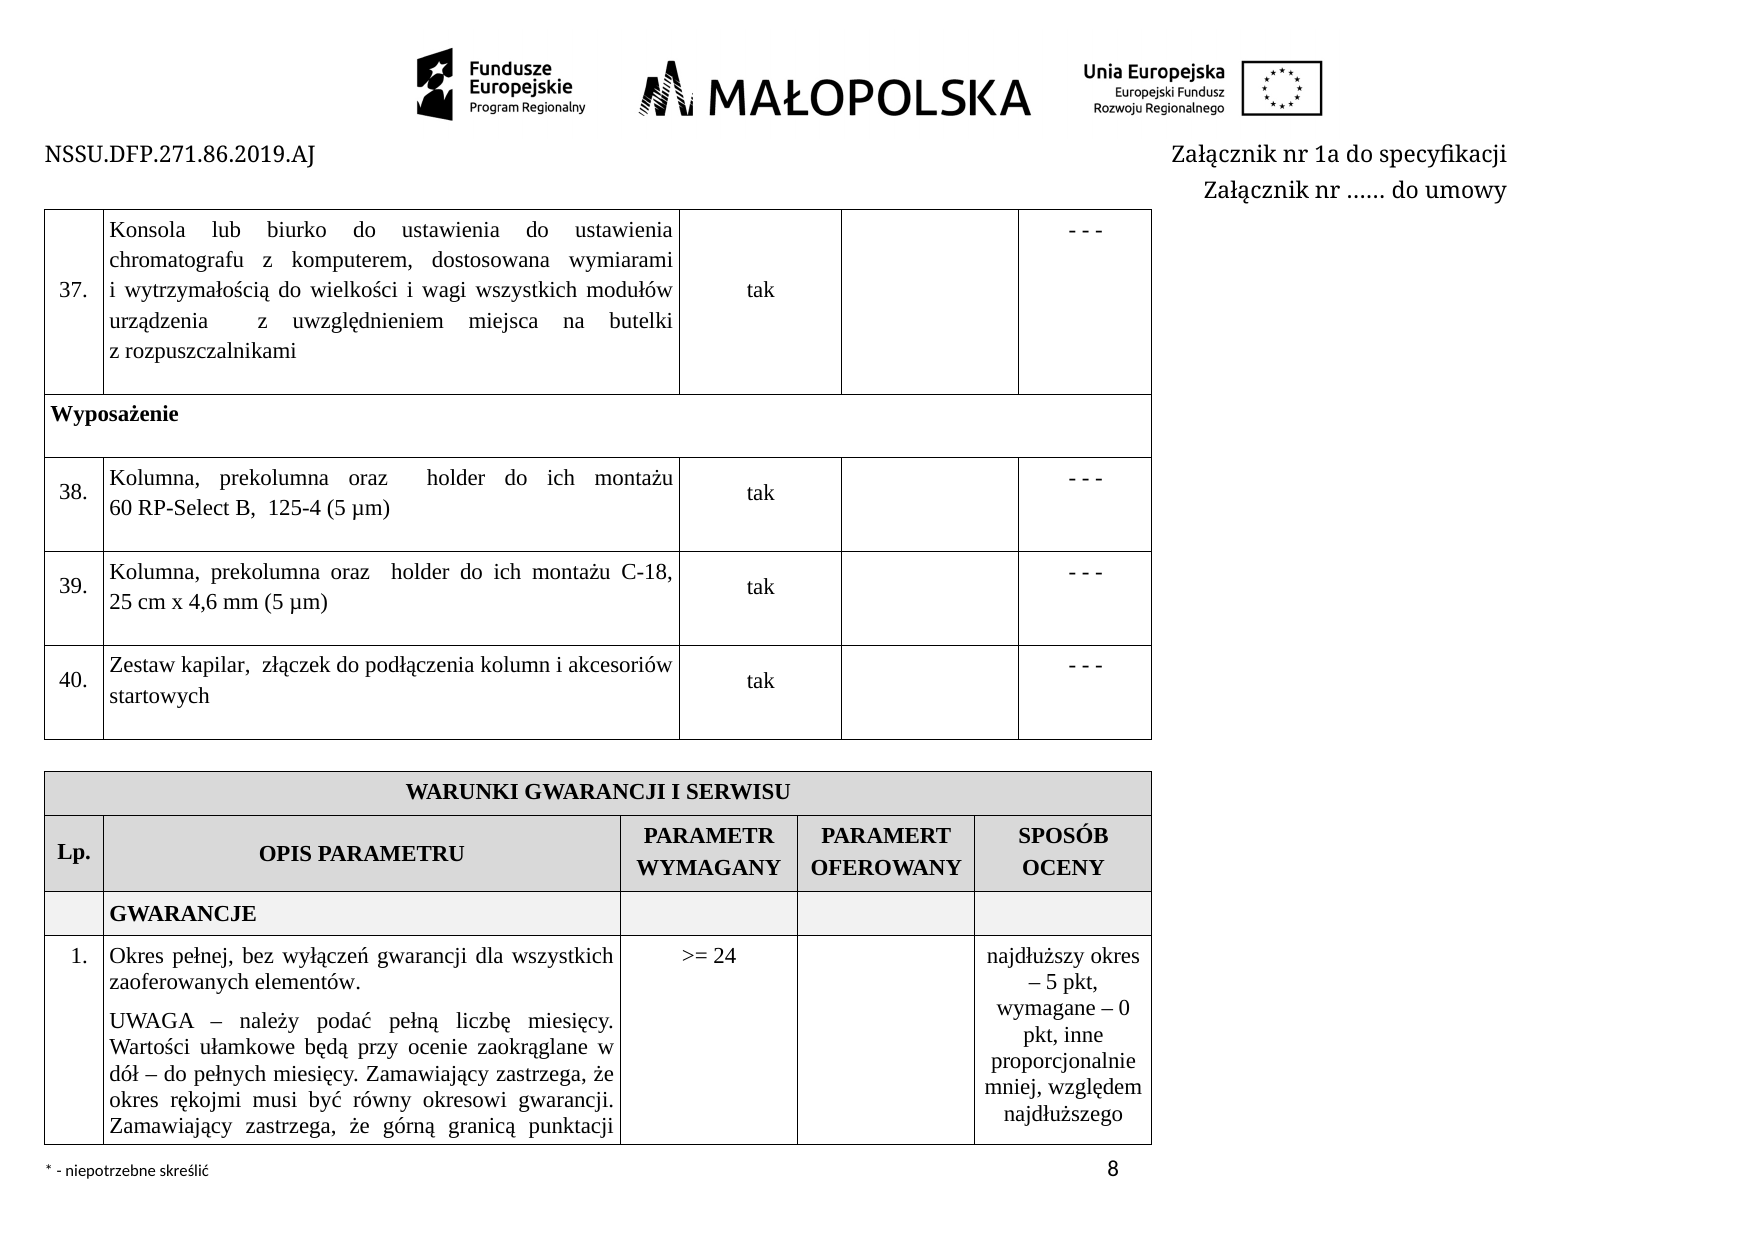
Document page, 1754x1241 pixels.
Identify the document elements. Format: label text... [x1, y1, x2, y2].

table_cell [798, 936, 974, 1144]
table_cell [842, 458, 1018, 551]
table_cell tak [680, 552, 841, 645]
table_cell Lp. [45, 816, 103, 891]
table_cell Kolumna, prekolumna oraz holder do ich montażu C-18, 25 cm x 4,6 mm (5 µm) [104, 552, 679, 645]
table_cell PARAMETR WYMAGANY [621, 816, 797, 891]
picture [399, 29, 1340, 139]
table_header WARUNKI GWARANCJI I SERWISU [45, 772, 1151, 815]
table_cell [45, 936, 103, 1144]
table_cell najdłuższy okres – 5 pkt, wymagane – 0 pkt, inne proporcjonalnie mniej, względem najdłuższego okresu [975, 936, 1151, 1144]
table_cell OPIS PARAMETRU [104, 816, 620, 891]
table_cell - - - [1019, 646, 1151, 738]
table_cell - - - [1019, 552, 1151, 645]
table_cell [798, 892, 974, 935]
table_cell [975, 892, 1151, 935]
table_cell Zestaw kapilar, złączek do podłączenia kolumn i akcesoriów startowych [104, 646, 679, 738]
table_cell [45, 892, 103, 935]
table_cell Konsola lub biurko do ustawienia do ustawienia chromatografu z komputerem, dostosowana wymiarami i wytrzymałością do wielkości i wagi wszystkich modułów urządzenia z uwzględnieniem miejsca na butelki z rozpuszczalnikami [104, 210, 679, 394]
table_cell [842, 646, 1018, 738]
table_cell - - - [1019, 210, 1151, 394]
table_cell [45, 458, 103, 551]
table_cell GWARANCJE [104, 892, 620, 935]
table_cell - - - [1019, 458, 1151, 551]
table_cell Kolumna, prekolumna oraz holder do ich montażu 60 RP-Select B, 125-4 (5 µm) [104, 458, 679, 551]
table_cell [45, 646, 103, 738]
table_cell >= 24 [621, 936, 797, 1144]
table_cell tak [680, 458, 841, 551]
table_cell tak [680, 210, 841, 394]
table_cell SPOSÓB OCENY [975, 816, 1151, 891]
table_cell [45, 552, 103, 645]
table_cell [45, 210, 103, 394]
table_cell PARAMERT OFEROWANY [798, 816, 974, 891]
table_cell [842, 552, 1018, 645]
table_cell Wyposażenie [45, 395, 1151, 457]
table_cell [842, 210, 1018, 394]
table_cell tak [680, 646, 841, 738]
table_cell [621, 892, 797, 935]
